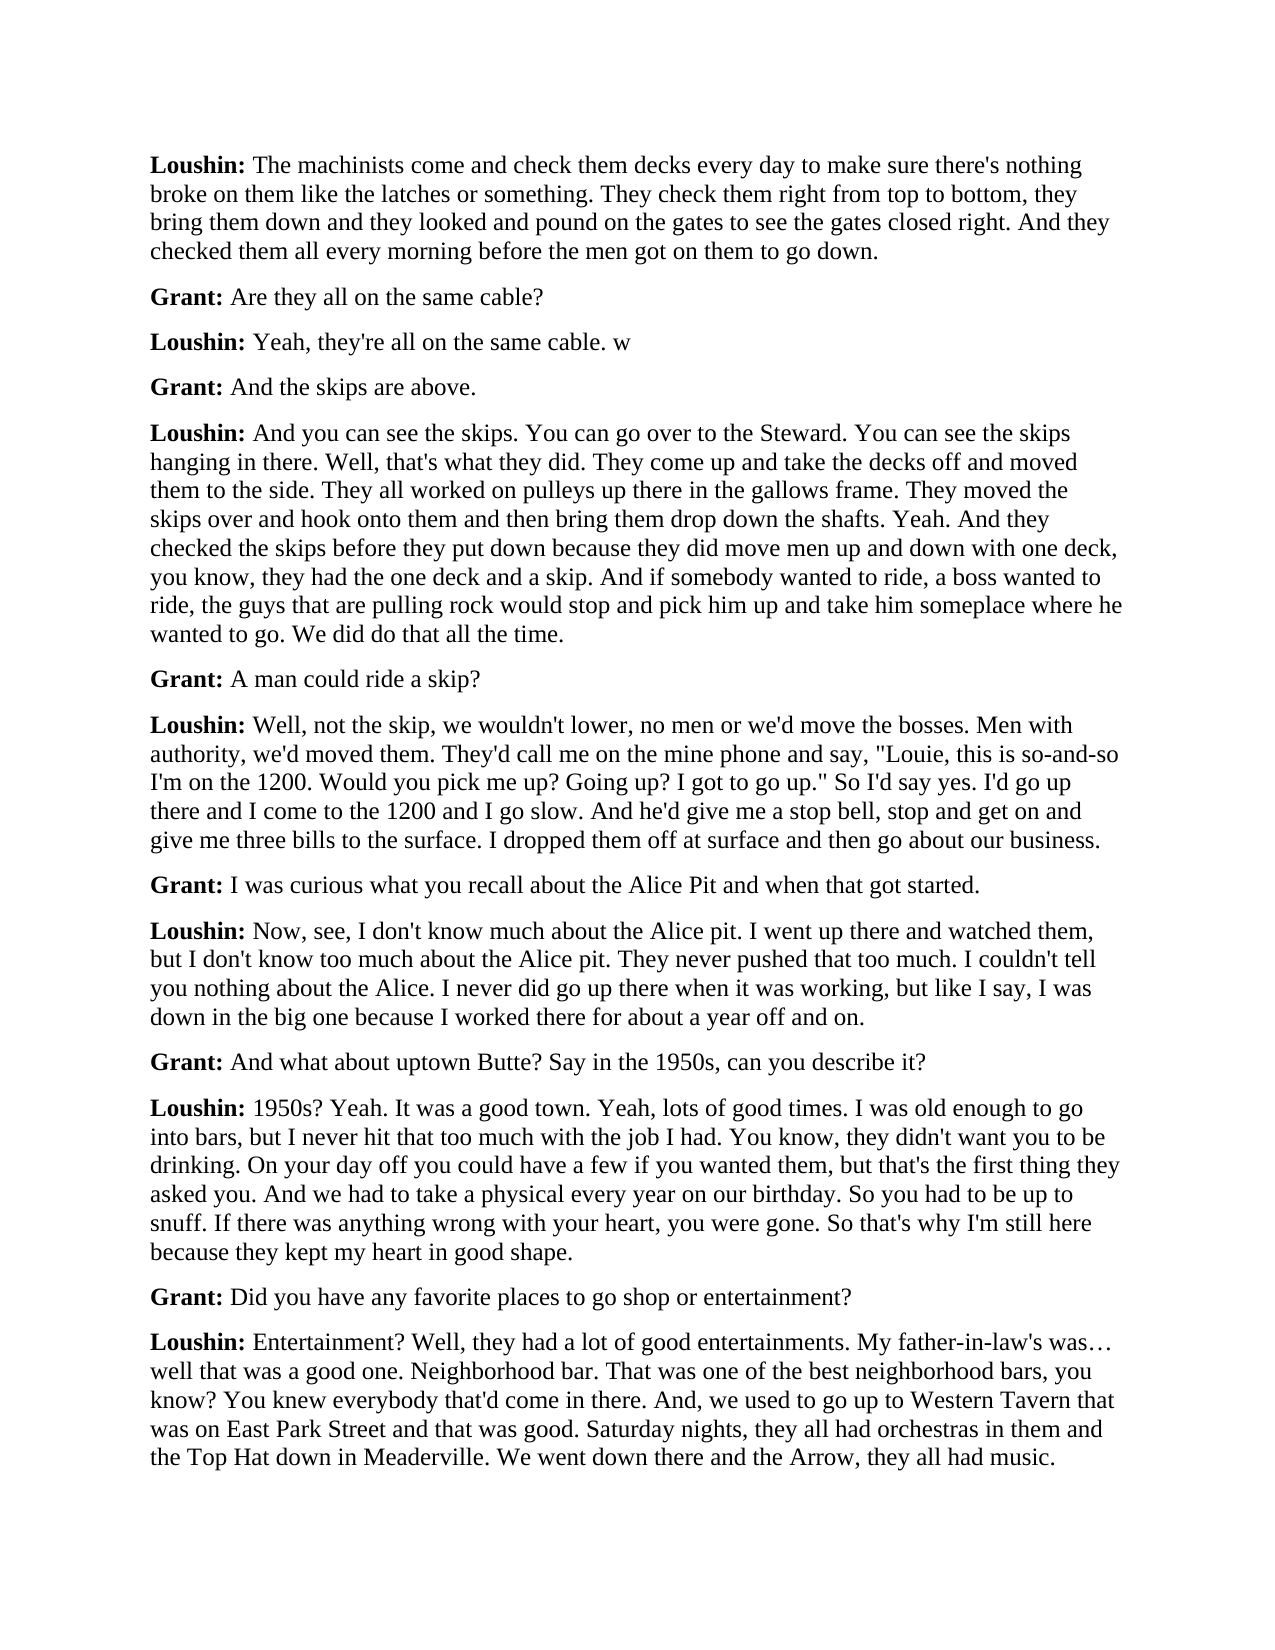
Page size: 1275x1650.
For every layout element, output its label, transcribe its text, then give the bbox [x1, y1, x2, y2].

text Grant: I was curious what you recall about the Alice Pit and when that got started. [150, 870, 1125, 899]
text Loushin: The machinists come and check them decks every day to make sure there's nothing broke on them like the latches or something. They check them right from top to bottom, they bring them down and they looked and pound on the gates to see the gates closed right. And they checked them all every morning before the men got on them to go down. [150, 150, 1125, 265]
text Loushin: Now, see, I don't know much about the Alice pit. I went up there and watched them, but I don't know too much about the Alice pit. They never pushed that too much. I couldn't tell you nothing about the Alice. I never did go up there when it was working, but like I say, I was down in the big one because I worked there for about a year off and on. [150, 916, 1125, 1031]
text Loushin: 1950s? Yeah. It was a good town. Yeah, lots of good times. I was old enough to go into bars, but I never hit that too much with the job I had. You know, they didn't want you to be drinking. On your day off you could have a few if you wanted them, but that's the first thing they asked you. And we had to take a physical every year on our birthday. So you had to be up to snuff. If there was anything wrong with your heart, you were gone. So that's why I'm still here because they kept my heart in good shape. [150, 1093, 1125, 1265]
text Grant: Did you have any favorite places to go shop or entertainment? [150, 1282, 1125, 1311]
text Grant: A man could ride a skip? [150, 664, 1125, 693]
text Loushin: Well, not the skip, we wouldn't lower, no men or we'd move the bosses. Men with authority, we'd moved them. They'd call me on the mine phone and say, "Louie, this is so-and-so I'm on the 1200. Would you pick me up? Going up? I got to go up." So I'd say yes. I'd go up there and I come to the 1200 and I go slow. And he'd give me a stop bell, stop and get on and give me three bills to the surface. I dropped them off at surface and then go about our business. [150, 710, 1125, 854]
text Loushin: Entertainment? Well, they had a lot of good entertainments. My father-in-law's was…well that was a good one. Neighborhood bar. That was one of the best neighborhood bars, you know? You knew everybody that'd come in there. And, we used to go up to Western Tavern that was on East Park Street and that was good. Saturday nights, they all had orchestras in them and the Top Hat down in Meaderville. We went down there and the Arrow, they all had music. [150, 1327, 1125, 1471]
text Grant: And what about uptown Butte? Say in the 1950s, can you describe it? [150, 1047, 1125, 1076]
text Loushin: And you can see the skips. You can go over to the Steward. You can see the skips hanging in there. Well, that's what they did. They come up and take the decks off and moved them to the side. They all worked on pulleys up there in the gallows frame. They moved the skips over and hook onto them and then bring them drop down the shafts. Yeah. And they checked the skips before they put down because they did move men up and down with one deck, you know, they had the one deck and a skip. And if somebody wanted to ride, a boss wanted to ride, the guys that are pulling rock would stop and pick him up and take him someplace where he wanted to go. We did do that all the time. [150, 418, 1125, 648]
text Grant: And the skips are above. [150, 372, 1125, 401]
text Grant: Are they all on the same cable? [150, 282, 1125, 310]
text Loushin: Yeah, they're all on the same cable. w [150, 327, 1125, 356]
